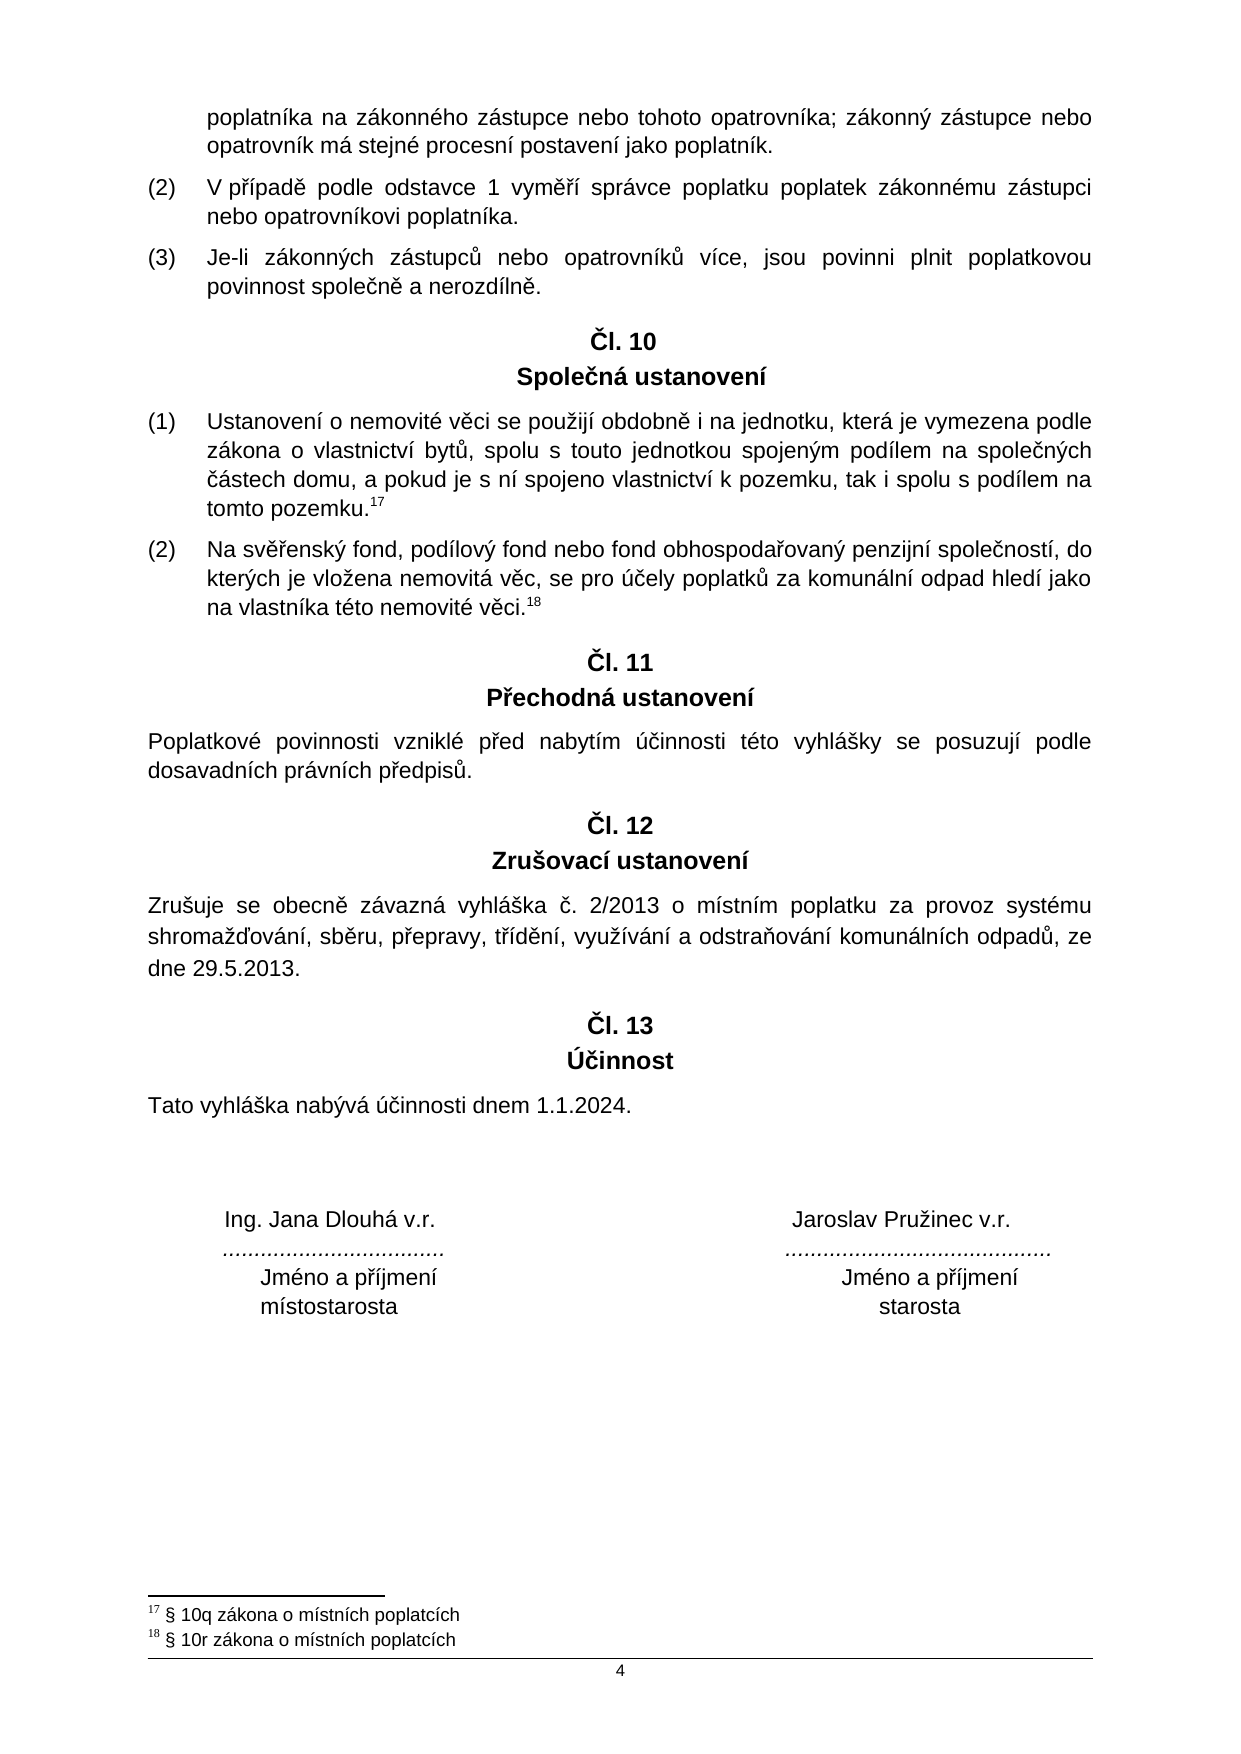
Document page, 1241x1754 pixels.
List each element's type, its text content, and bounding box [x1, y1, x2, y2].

text Ing. Jana Dlouhá v.r. Jaroslav Pružinec v.r. [148, 1206, 1093, 1232]
text místostarosta starosta [148, 1293, 1093, 1319]
text Přechodná ustanovení [148, 683, 1093, 712]
text Jméno a příjmení Jméno a příjmení [148, 1264, 1093, 1290]
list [148, 103, 1093, 159]
text Účinnost [148, 1046, 1093, 1075]
list Ustanovení o nemovité věci se použijí obdobně i na jednotku, která je vymezena podle zákona o vlastnictví bytů, spolu s touto jednotkou spojeným podílem na společných částech domu, a pokud je s ní spojeno vlastnictví k pozemku, tak i spolu s podílem na tomto pozemku. [148, 408, 1093, 521]
text Zrušovací ustanovení [148, 846, 1093, 875]
text ................................... .......................................... [148, 1235, 1093, 1261]
text Čl. 11 [148, 648, 1093, 677]
text Společná ustanovení [502, 362, 1093, 391]
text Čl. 13 [148, 1011, 1093, 1040]
text Čl. 12 [148, 811, 1093, 840]
text Tato vyhláška nabývá účinnosti dnem 1.1.2024. [148, 1092, 1093, 1118]
text Poplatkové povinnosti vzniklé před nabytím účinnosti této vyhlášky se posuzují podle dosavadních právních předpisů. [148, 728, 1093, 783]
list Je-li zákonných zástupců nebo opatrovníků více, jsou povinni plnit poplatkovou povinnost společně a nerozdílně. [148, 244, 1093, 299]
list Na svěřenský fond, podílový fond nebo fond obhospodařovaný penzijní společností, do kterých je vložena nemovitá věc, se pro účely poplatků za komunální odpad hledí jako na vlastníka této nemovité věci. [148, 536, 1093, 620]
text Zrušuje se obecně závazná vyhláška č. 2/2013 o místním poplatku za provoz systému shromažďování, sběru, přepravy, třídění, využívání a odstraňování komunálních odpadů, ze dne 29.5.2013. [148, 892, 1093, 981]
text Čl. 10 [516, 327, 1093, 356]
list V případě podle odstavce 1 vyměří správce poplatku poplatek zákonnému zástupci nebo opatrovníkovi poplatníka. [148, 174, 1093, 229]
